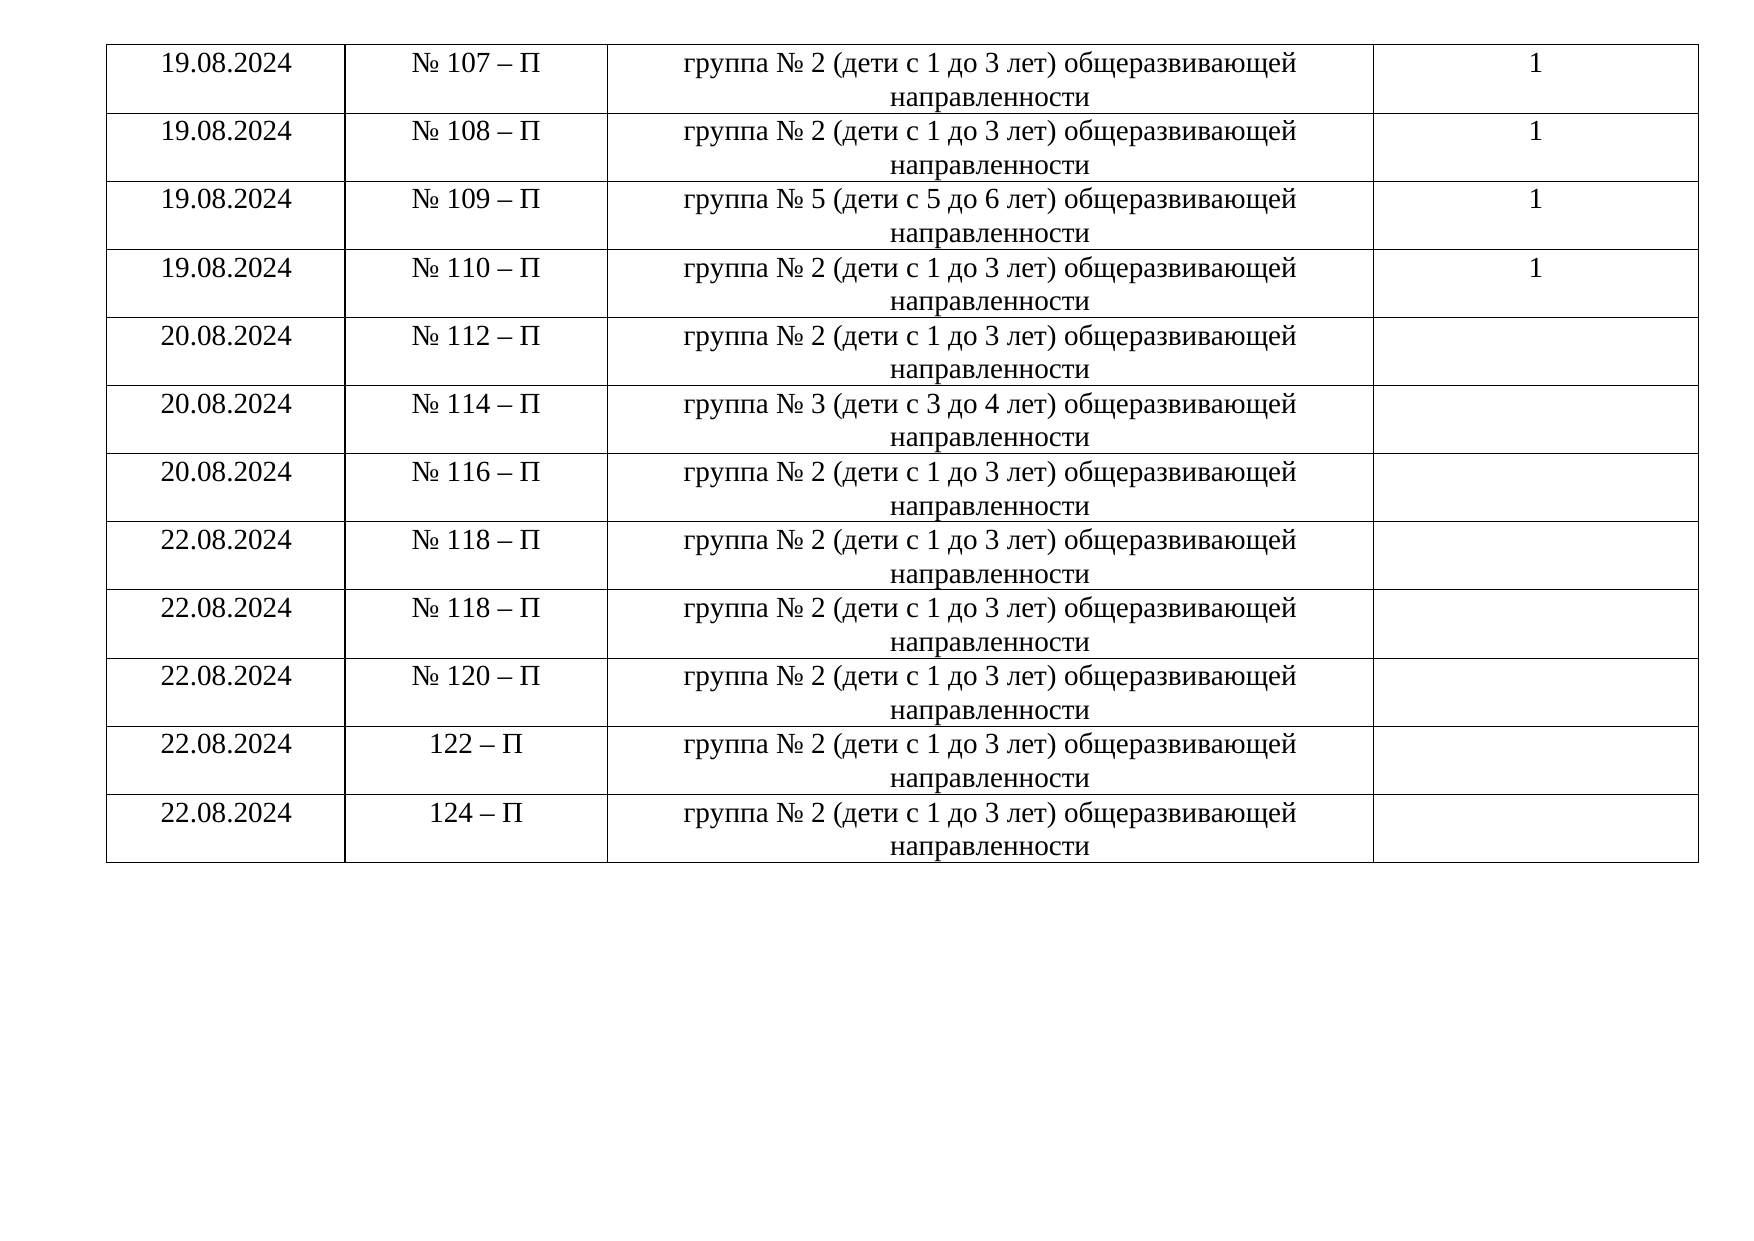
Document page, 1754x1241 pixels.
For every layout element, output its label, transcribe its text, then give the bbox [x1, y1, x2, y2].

table_cell 22.08.2024 [107, 795, 344, 862]
table_cell 124 – П [346, 795, 607, 862]
table_cell 20.08.2024 [107, 386, 344, 453]
table_cell № 116 – П [346, 454, 607, 521]
table_cell 19.08.2024 [107, 250, 344, 317]
table_cell № 109 – П [346, 182, 607, 249]
table_cell № 112 – П [346, 318, 607, 385]
table_cell № 118 – П [346, 522, 607, 589]
table_cell группа № 2 (дети с 1 до 3 лет) общеразвивающей направленности [608, 250, 1373, 317]
table_cell 22.08.2024 [107, 727, 344, 794]
table_cell группа № 2 (дети с 1 до 3 лет) общеразвивающей направленности [608, 659, 1373, 726]
table_cell [1374, 318, 1698, 385]
table_cell [1374, 590, 1698, 657]
table_cell [1374, 659, 1698, 726]
table_cell № 108 – П [346, 114, 607, 181]
table_cell 20.08.2024 [107, 454, 344, 521]
table_cell 19.08.2024 [107, 114, 344, 181]
table_cell группа № 2 (дети с 1 до 3 лет) общеразвивающей направленности [608, 318, 1373, 385]
table_cell [1374, 386, 1698, 453]
table_cell группа № 2 (дети с 1 до 3 лет) общеразвивающей направленности [608, 727, 1373, 794]
table_cell группа № 2 (дети с 1 до 3 лет) общеразвивающей направленности [608, 590, 1373, 657]
table_cell [1374, 727, 1698, 794]
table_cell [608, 114, 1373, 181]
table_cell № 118 – П [346, 590, 607, 657]
table_cell 1 [1374, 250, 1698, 317]
table_cell 122 – П [346, 727, 607, 794]
table_cell 20.08.2024 [107, 318, 344, 385]
table_cell 19.08.2024 [107, 45, 344, 112]
table_cell № 120 – П [346, 659, 607, 726]
table_cell группа № 5 (дети с 5 до 6 лет) общеразвивающей направленности [608, 182, 1373, 249]
table_cell [1374, 522, 1698, 589]
table_cell № 114 – П [346, 386, 607, 453]
table_cell [1374, 454, 1698, 521]
table_cell группа № 3 (дети с 3 до 4 лет) общеразвивающей направленности [608, 386, 1373, 453]
table_cell 1 [1374, 114, 1698, 181]
table_cell 1 [1374, 182, 1698, 249]
table_cell № 107 – П [346, 45, 607, 112]
table_cell 19.08.2024 [107, 182, 344, 249]
table_cell 22.08.2024 [107, 590, 344, 657]
table_cell № 110 – П [346, 250, 607, 317]
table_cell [608, 45, 1373, 112]
table_cell группа № 2 (дети с 1 до 3 лет) общеразвивающей направленности [608, 454, 1373, 521]
table_cell [1374, 795, 1698, 862]
table_cell группа № 2 (дети с 1 до 3 лет) общеразвивающей направленности [608, 522, 1373, 589]
table_cell 1 [1374, 45, 1698, 112]
table_cell группа № 2 (дети с 1 до 3 лет) общеразвивающей направленности [608, 795, 1373, 862]
table_cell 22.08.2024 [107, 522, 344, 589]
table_cell 22.08.2024 [107, 659, 344, 726]
